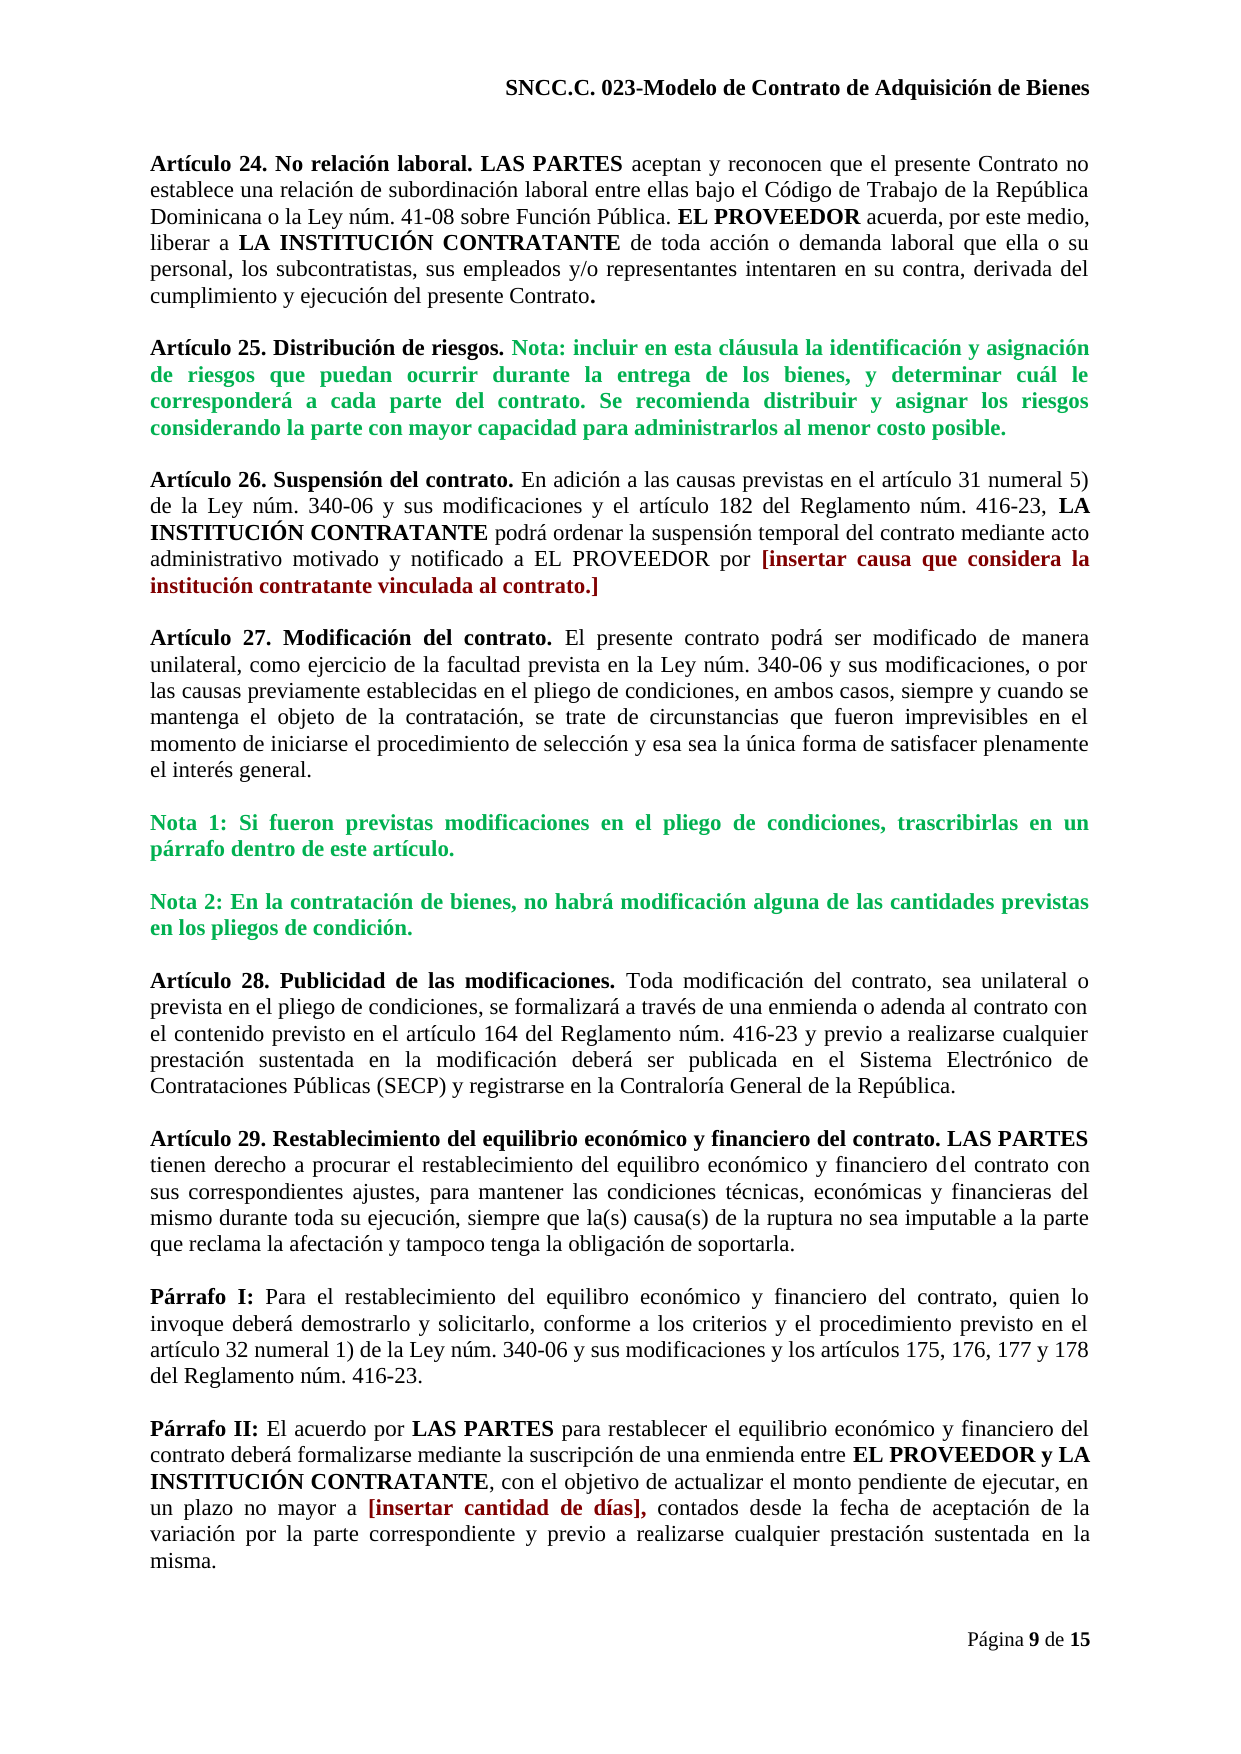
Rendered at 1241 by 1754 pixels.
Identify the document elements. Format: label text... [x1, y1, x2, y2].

text Artículo 24. No relación laboral. LAS PARTES aceptan y reconocen que el presente Contrato no establece una relación de subordinación laboral entre ellas bajo el Código de Trabajo de la República Dominicana o la Ley núm. 41-08 sobre Función Pública. EL PROVEEDOR acuerda, por este medio, liberar a LA INSTITUCIÓN CONTRATANTE de toda acción o demanda laboral que ella o su personal, los subcontratistas, sus empleados y/o representantes intentaren en su contra, derivada del cumplimiento y ejecución del presente Contrato. [150, 150, 1090, 308]
text Artículo 28. Publicidad de las modificaciones. Toda modificación del contrato, sea unilateral o prevista en el pliego de condiciones, se formalizará a través de una enmienda o adenda al contrato con el contenido previsto en el artículo 164 del Reglamento núm. 416-23 y previo a realizarse cualquier prestación sustentada en la modificación deberá ser publicada en el Sistema Electrónico de Contrataciones Públicas (SECP) y registrarse en la Contraloría General de la República. [150, 967, 1090, 1099]
text Artículo 26. Suspensión del contrato. En adición a las causas previstas en el artículo 31 numeral 5) de la Ley núm. 340-06 y sus modificaciones y el artículo 182 del Reglamento núm. 416-23, LA INSTITUCIÓN CONTRATANTE podrá ordenar la suspensión temporal del contrato mediante acto administrativo motivado y notificado a EL PROVEEDOR por [insertar causa que considera la institución contratante vinculada al contrato.] [150, 466, 1090, 598]
text Artículo 29. Restablecimiento del equilibrio económico y financiero del contrato. LAS PARTES tienen derecho a procurar el restablecimiento del equilibro económico y financiero del contrato con sus correspondientes ajustes, para mantener las condiciones técnicas, económicas y financieras del mismo durante toda su ejecución, siempre que la(s) causa(s) de la ruptura no sea imputable a la parte que reclama la afectación y tampoco tenga la obligación de soportarla. [150, 1125, 1090, 1257]
text Artículo 27. Modificación del contrato. El presente contrato podrá ser modificado de manera unilateral, como ejercicio de la facultad prevista en la Ley núm. 340-06 y sus modificaciones, o por las causas previamente establecidas en el pliego de condiciones, en ambos casos, siempre y cuando se mantenga el objeto de la contratación, se trate de circunstancias que fueron imprevisibles en el momento de iniciarse el procedimiento de selección y esa sea la única forma de satisfacer plenamente el interés general. [150, 624, 1090, 782]
text Artículo 25. Distribución de riesgos. Nota: incluir en esta cláusula la identificación y asignación de riesgos que puedan ocurrir durante la entrega de los bienes, y determinar cuál le corresponderá a cada parte del contrato. Se recomienda distribuir y asignar los riesgos considerando la parte con mayor capacidad para administrarlos al menor costo posible. [150, 334, 1090, 440]
text Nota 1: Si fueron previstas modificaciones en el pliego de condiciones, trascribirlas en un párrafo dentro de este artículo. [150, 809, 1090, 862]
text Nota 2: En la contratación de bienes, no habrá modificación alguna de las cantidades previstas en los pliegos de condición. [150, 888, 1090, 941]
text Párrafo II: El acuerdo por LAS PARTES para restablecer el equilibrio económico y financiero del contrato deberá formalizarse mediante la suscripción de una enmienda entre EL PROVEEDOR y LA INSTITUCIÓN CONTRATANTE, con el objetivo de actualizar el monto pendiente de ejecutar, en un plazo no mayor a [insertar cantidad de días], contados desde la fecha de aceptación de la variación por la parte correspondiente y previo a realizarse cualquier prestación sustentada en la misma. [150, 1415, 1090, 1573]
text Párrafo I: Para el restablecimiento del equilibro económico y financiero del contrato, quien lo invoque deberá demostrarlo y solicitarlo, conforme a los criterios y el procedimiento previsto en el artículo 32 numeral 1) de la Ley núm. 340-06 y sus modificaciones y los artículos 175, 176, 177 y 178 del Reglamento núm. 416-23. [150, 1283, 1090, 1389]
